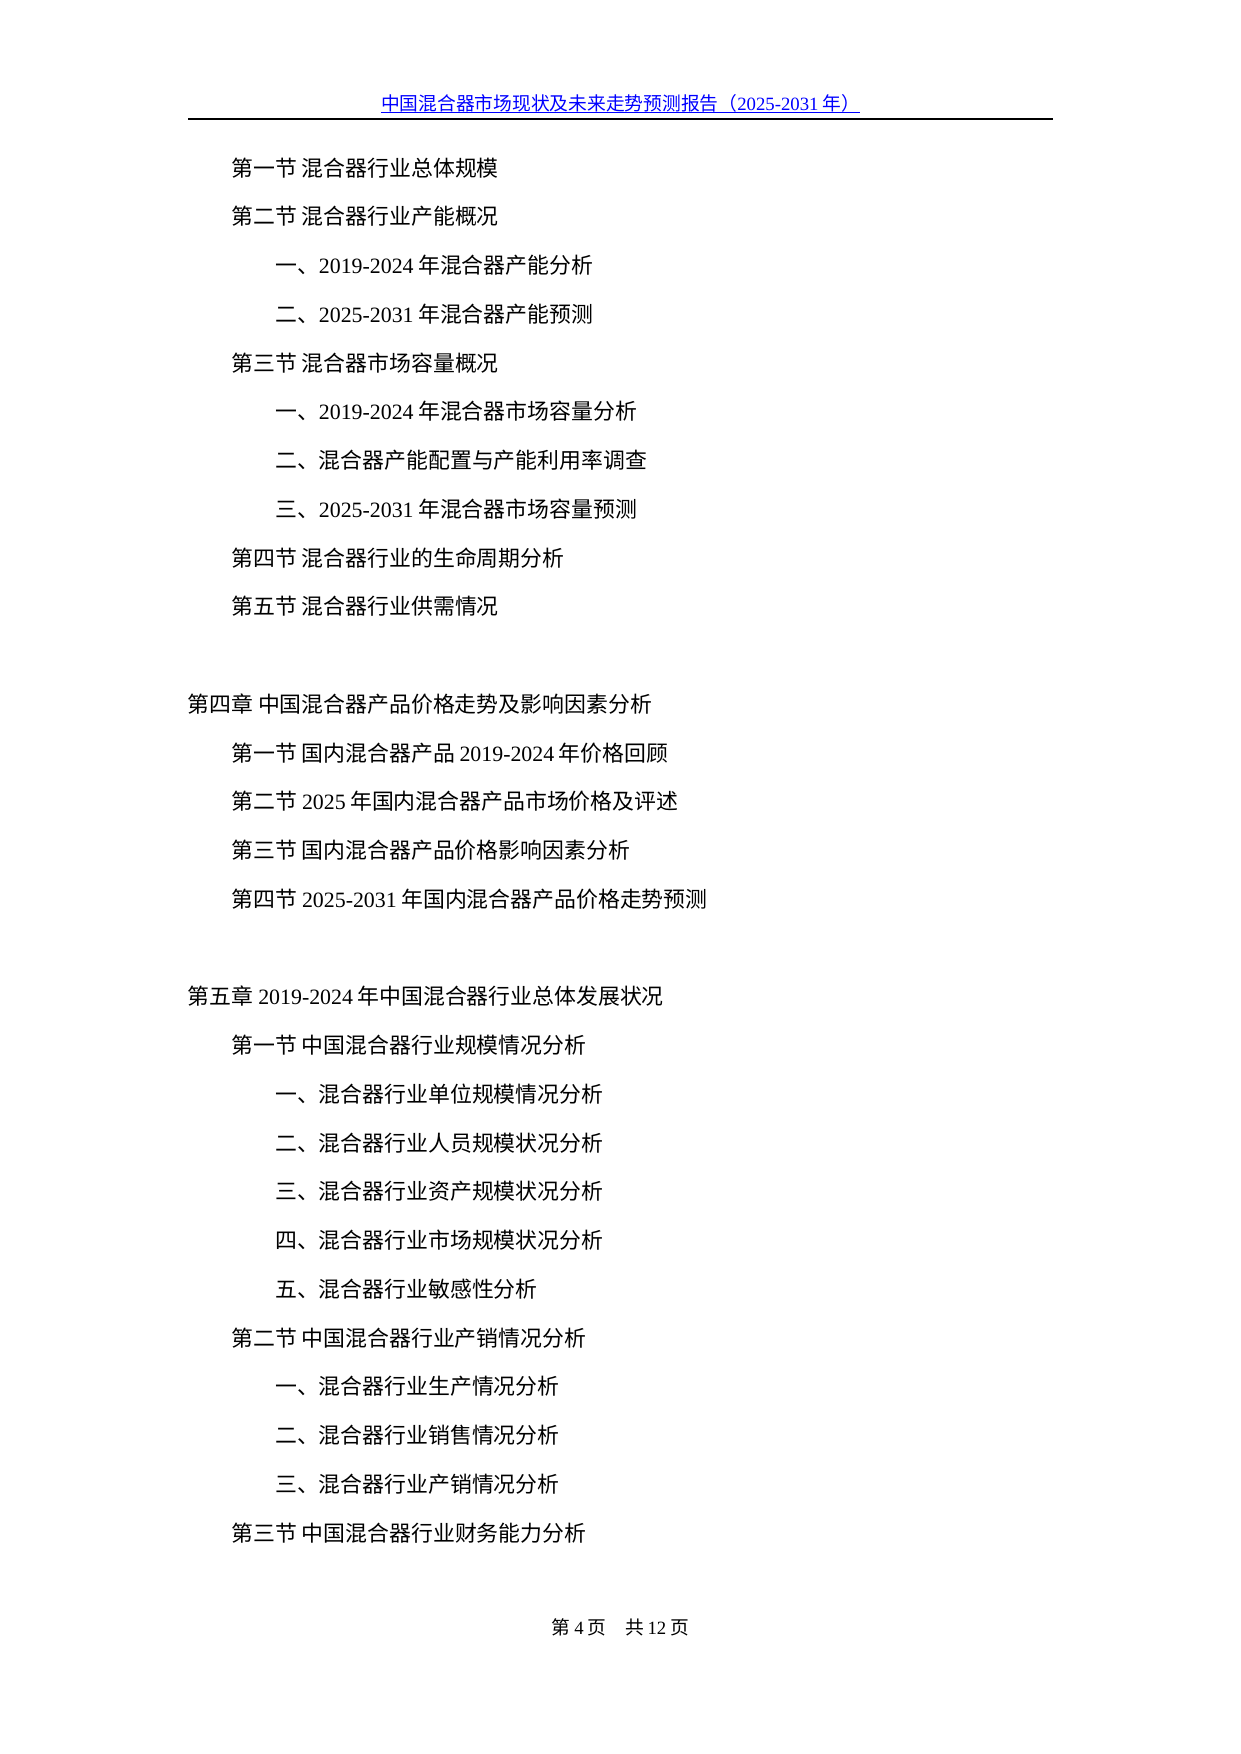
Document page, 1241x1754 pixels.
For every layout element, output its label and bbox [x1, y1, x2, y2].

text [187, 150, 1053, 1548]
